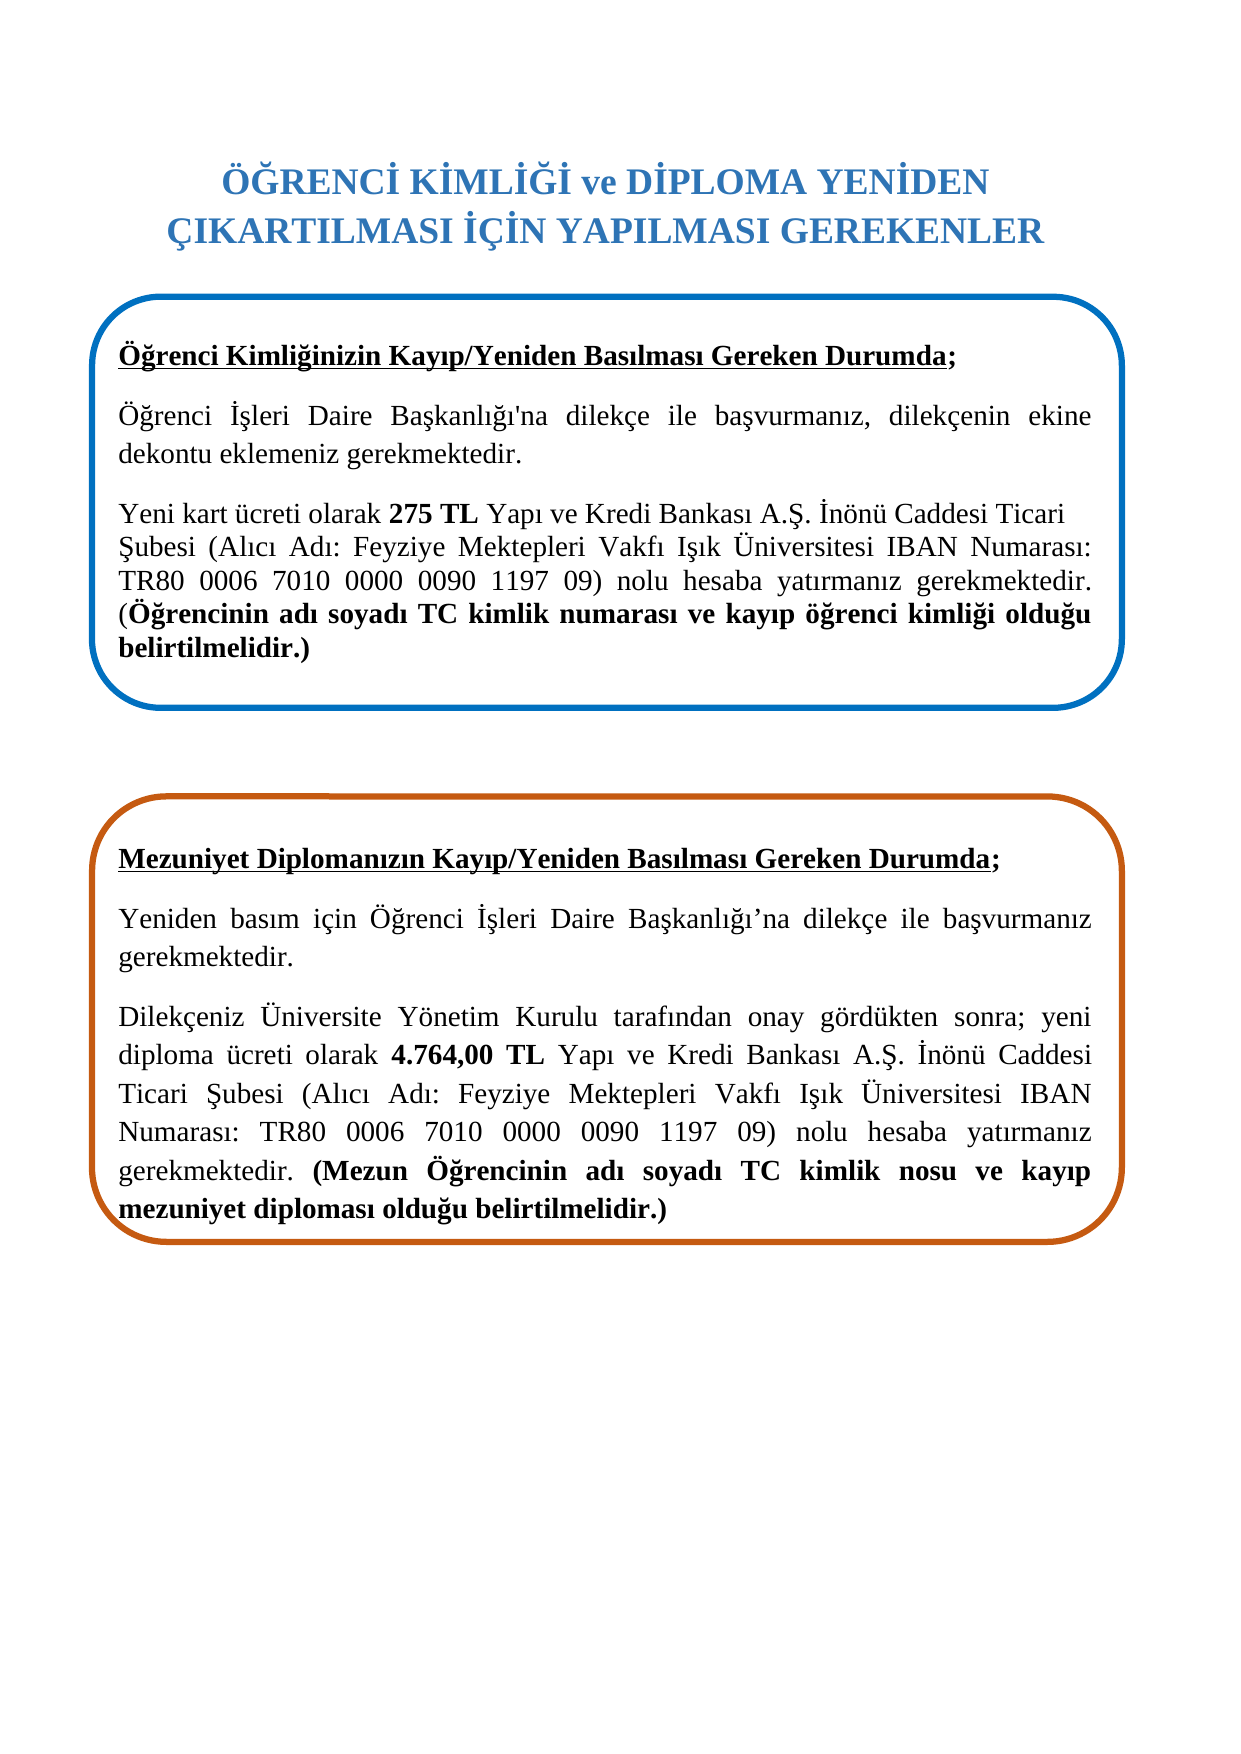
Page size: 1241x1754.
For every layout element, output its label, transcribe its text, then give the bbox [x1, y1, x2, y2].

text Dilekçeniz Üniversite Yönetim Kurulu tarafından onay gördükten sonra; yeni diploma ücreti olarak 4.764,00 TL Yapı ve Kredi Bankası A.Ş. İnönü Caddesi Ticari Şubesi (Alıcı Adı: Feyziye Mektepleri Vakfı Işık Üniversitesi IBAN Numarası: TR80 0006 7010 0000 0090 1197 09) nolu hesaba yatırmanız gerekmektedir. (Mezun Öğrencinin adı soyadı TC kimlik nosu ve kayıp mezuniyet diploması olduğu belirtilmelidir.) [118, 999, 1093, 1225]
list Öğrenci İşleri Daire Başkanlığı'na dilekçe ile başvurmanız, dilekçenin ekine dekontu eklemeniz gerekmektedir. [118, 398, 1093, 470]
text Yeniden basım için Öğrenci İşleri Daire Başkanlığı’na dilekçe ile başvurmanız gerekmektedir. [118, 901, 1093, 973]
text Öğrenci Kimliğinizin Kayıp/Yeniden Basılması Gereken Durumda; [118, 338, 1093, 372]
text Yeni kart ücreti olarak 275 TL Yapı ve Kredi Bankası A.Ş. İnönü Caddesi Ticari [118, 496, 1093, 529]
text Şubesi (Alıcı Adı: Feyziye Mektepleri Vakfı Işık Üniversitesi IBAN Numarası: TR80 0006 7010 0000 0090 1197 09) nolu hesaba yatırmanız gerekmektedir. (Öğrencinin adı soyadı TC kimlik numarası ve kayıp öğrenci kimliği olduğu belirtilmelidir.) [118, 529, 1093, 663]
text Mezuniyet Diplomanızın Kayıp/Yeniden Basılması Gereken Durumda; [118, 842, 1093, 875]
text ÖĞRENCİ KİMLİĞİ ve DİPLOMA YENİDEN ÇIKARTILMASI İÇİN YAPILMASI GEREKENLER [118, 159, 1093, 252]
